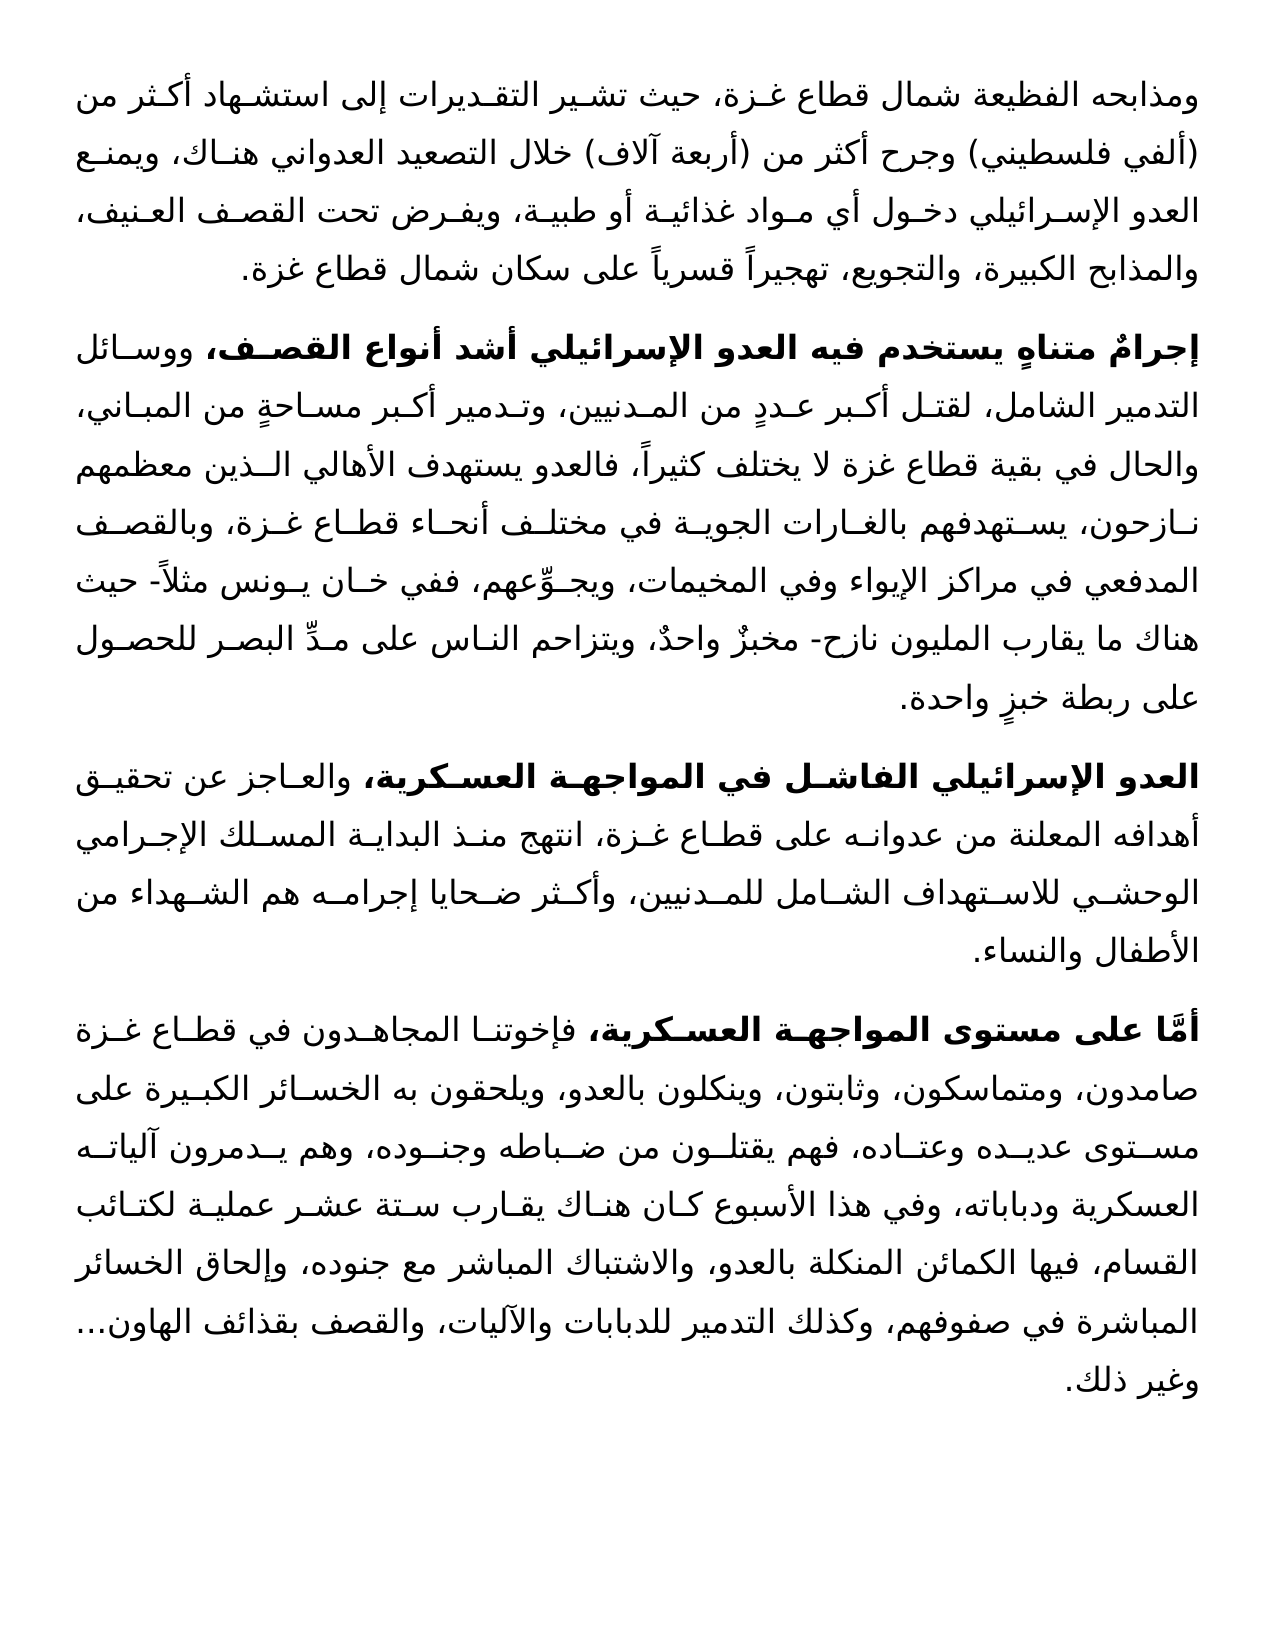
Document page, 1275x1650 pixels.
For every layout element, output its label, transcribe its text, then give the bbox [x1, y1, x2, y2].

text إجرامٌ متناهٍ يستخدم فيه العدو الإسرائيلي أشد أنواع القصف، ووسائل التدمير الشامل، لقتل أكبر عددٍ من المدنيين، وتدمير أكبر مساحةٍ من المباني، والحال في بقية قطاع غزة لا يختلف كثيراً، فالعدو يستهدف الأهالي الذين معظمهم نازحون، يستهدفهم بالغارات الجوية في مختلف أنحاء قطاع غزة، وبالقصف المدفعي في مراكز الإيواء وفي المخيمات، ويجوِّعهم، ففي خان يونس مثلاً- حيث هناك ما يقارب المليون نازح- مخبزٌ واحدٌ، ويتزاحم الناس على مدِّ البصر للحصول على ربطة خبزٍ واحدة. [75, 329, 1200, 717]
text أمَّا على مستوى المواجهة العسكرية، فإخوتنا المجاهدون في قطاع غزة صامدون، ومتماسكون، وثابتون، وينكلون بالعدو، ويلحقون به الخسائر الكبيرة على مستوى عديده وعتاده، فهم يقتلون من ضباطه وجنوده، وهم يدمرون آلياته العسكرية ودباباته، وفي هذا الأسبوع كان هناك يقارب ستة عشر عملية لكتائب القسام، فيها الكمائن المنكلة بالعدو، والاشتباك المباشر مع جنوده، وإلحاق الخسائر المباشرة في صفوفهم، وكذلك التدمير للدبابات والآليات، والقصف بقذائف الهاون... وغير ذلك. [75, 1011, 1200, 1399]
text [75, 75, 1200, 288]
text العدو الإسرائيلي الفاشل في المواجهة العسكرية، والعاجز عن تحقيق أهدافه المعلنة من عدوانه على قطاع غزة، انتهج منذ البداية المسلك الإجرامي الوحشي للاستهداف الشامل للمدنيين، وأكثر ضحايا إجرامه هم الشهداء من الأطفال والنساء. [75, 757, 1200, 971]
